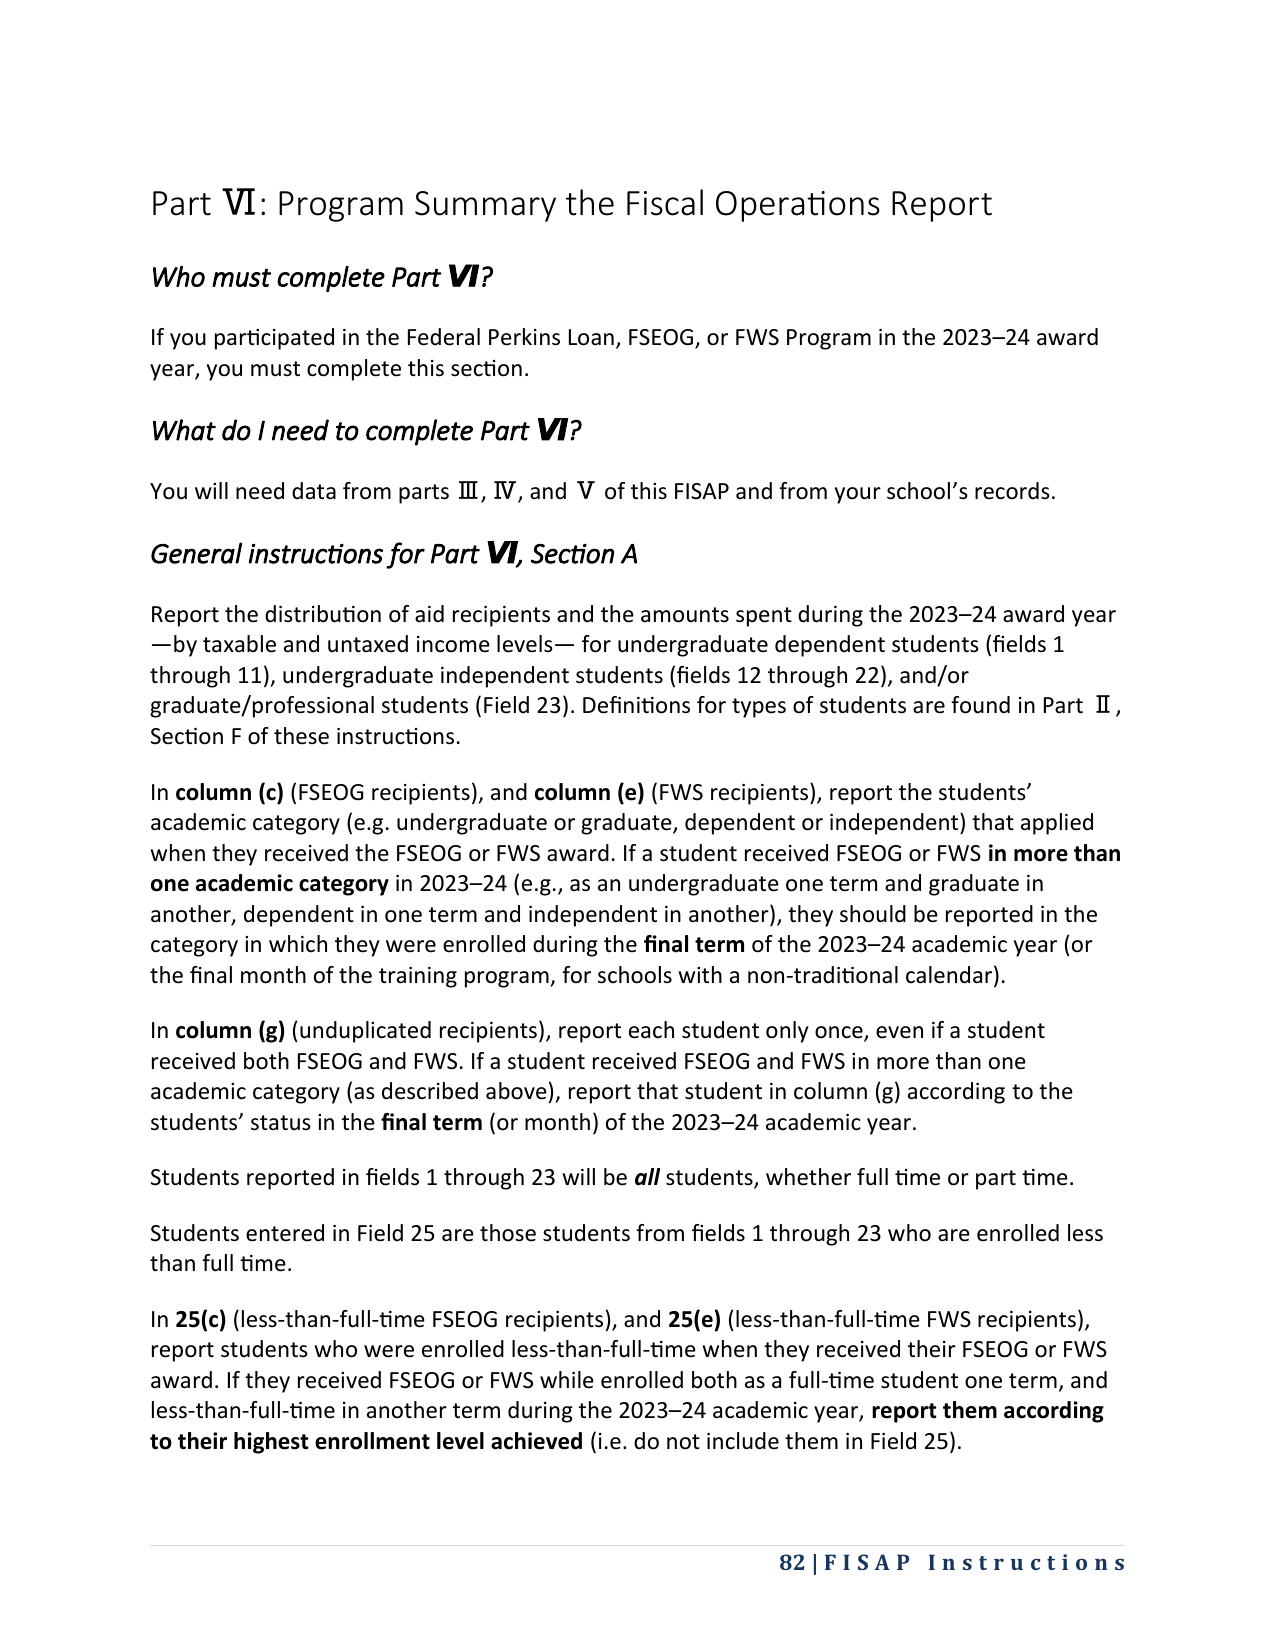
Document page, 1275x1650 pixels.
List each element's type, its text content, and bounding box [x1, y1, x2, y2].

subtitle Who must complete Part Ⅵ? [150, 258, 1125, 293]
subtitle What do I need to complete Part Ⅵ? [150, 411, 1125, 447]
text You will need data from parts Ⅲ, Ⅳ, and Ⅴ of this FISAP and from your school’s records. [150, 475, 1125, 505]
subtitle Part Ⅵ: Program Summary the Fiscal Operations Report [150, 179, 1125, 225]
text In 25(c) (less-than-full-time FSEOG recipients), and 25(e) (less-than-full-time FWS recipients), report students who were enrolled less-than-full-time when they received their FSEOG or FWS award. If they received FSEOG or FWS while enrolled both as a full-time student one term, and less-than-full-time in another term during the 2023–24 academic year, report them according to their highest enrollment level achieved (i.e. do not include them in Field 25). [150, 1303, 1125, 1456]
text Students entered in Field 25 are those students from fields 1 through 23 who are enrolled less than full time. [150, 1217, 1125, 1278]
text In column (g) (unduplicated recipients), report each student only once, even if a student received both FSEOG and FWS. If a student received FSEOG and FWS in more than one academic category (as described above), report that student in column (g) according to the students’ status in the final term (or month) of the 2023–24 academic year. [150, 1014, 1125, 1136]
text If you participated in the Federal Perkins Loan, FSEOG, or FWS Program in the 2023–24 award year, you must complete this section. [150, 321, 1125, 382]
text In column (c) (FSEOG recipients), and column (e) (FWS recipients), report the students’ academic category (e.g. undergraduate or graduate, dependent or independent) that applied when they received the FSEOG or FWS award. If a student received FSEOG or FWS in more than one academic category in 2023–24 (e.g., as an undergraduate one term and graduate in another, dependent in one term and independent in another), they should be reported in the category in which they were enrolled during the final term of the 2023–24 academic year (or the final month of the training program, for schools with a non-traditional calendar). [150, 776, 1125, 989]
subtitle General instructions for Part Ⅵ, Section A [150, 534, 1125, 570]
text Students reported in fields 1 through 23 will be all students, whether full time or part time. [150, 1161, 1125, 1192]
text Report the distribution of aid recipients and the amounts spent during the 2023–24 award year—by taxable and untaxed income levels— for undergraduate dependent students (fields 1 through 11), undergraduate independent students (fields 12 through 22), and/or graduate/professional students (Field 23). Definitions for types of students are found in Part Ⅱ, Section F of these instructions. [150, 598, 1125, 751]
